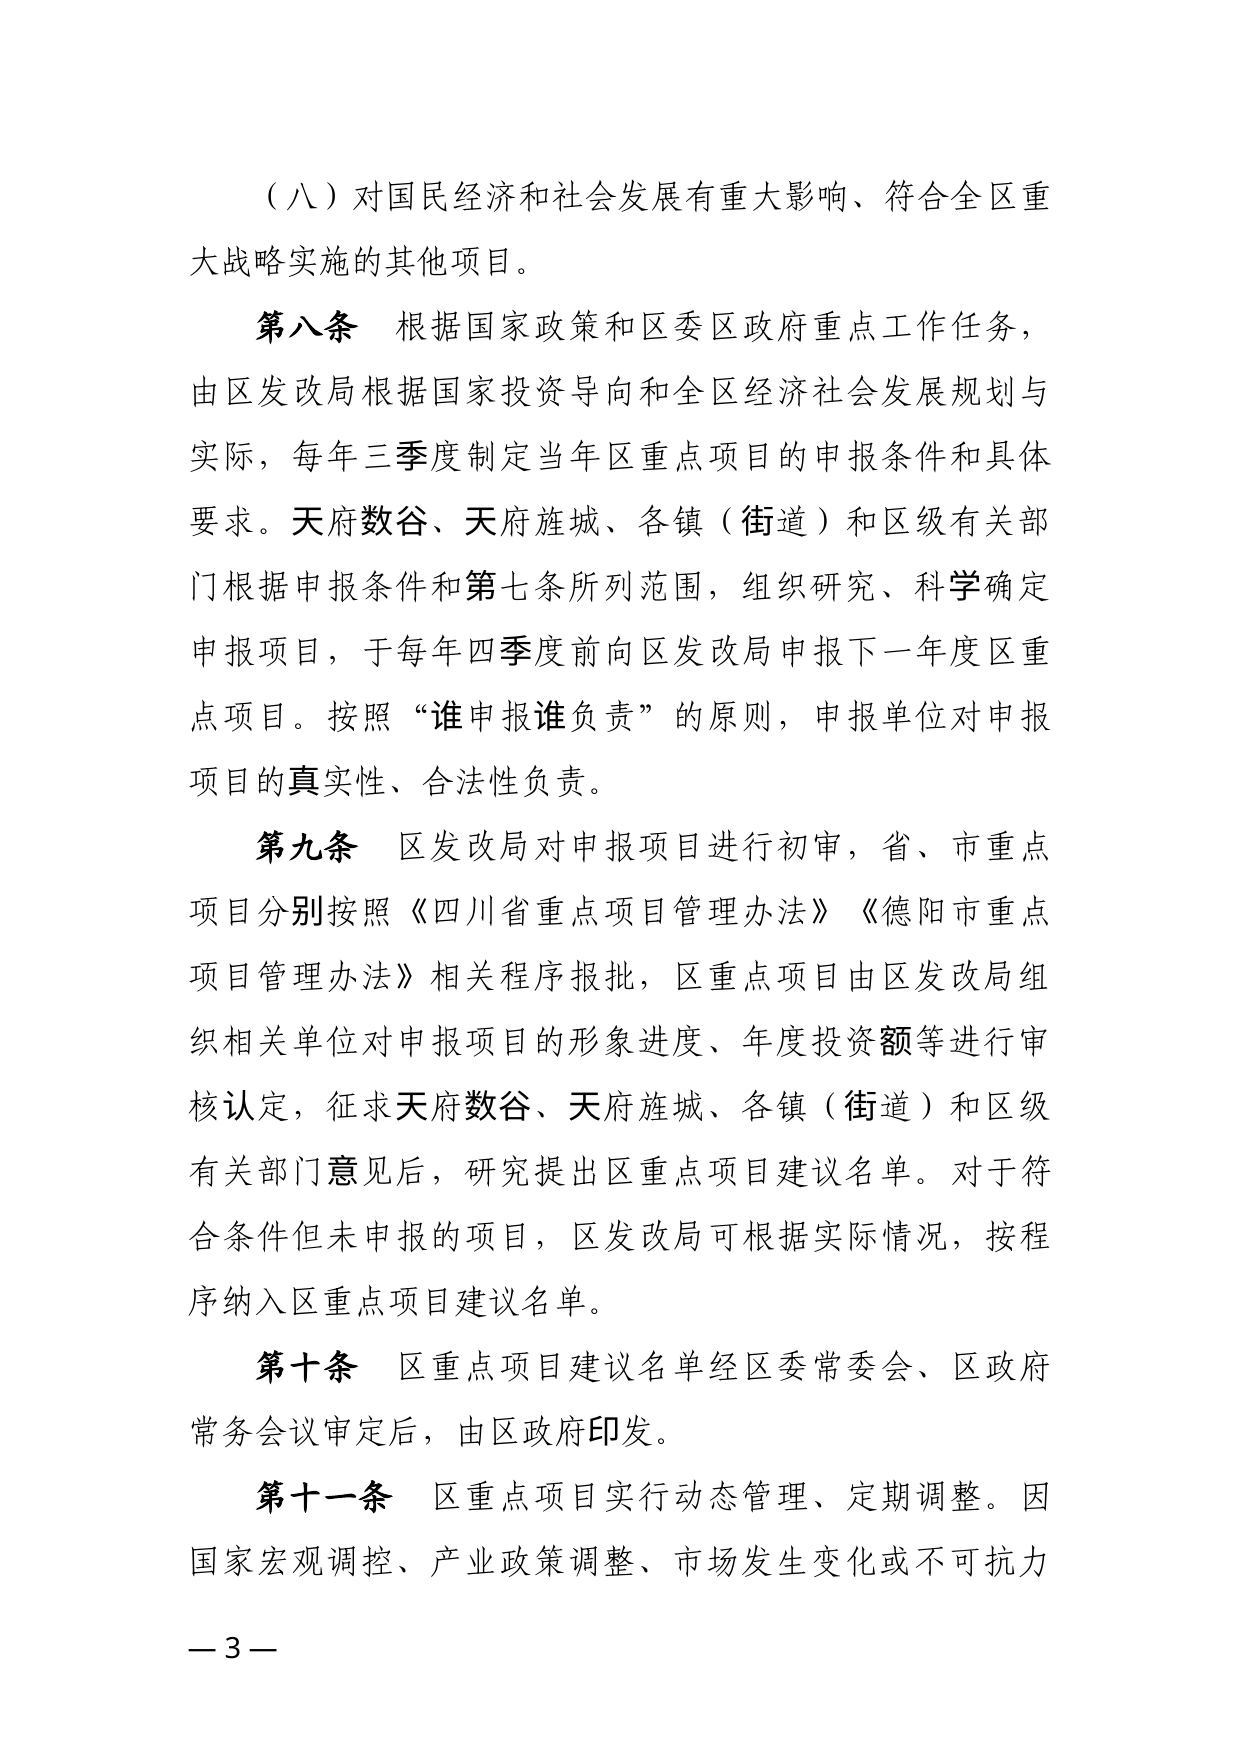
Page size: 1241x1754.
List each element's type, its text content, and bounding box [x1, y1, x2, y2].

text 第十条 区重点项目建议名单经区委常委会、区政府常务会议审定后，由区政府印发。 [187, 1332, 1053, 1462]
text （八）对国民经济和社会发展有重大影响、符合全区重大战略实施的其他项目。 [187, 162, 1053, 292]
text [187, 1462, 1053, 1592]
text 第八条 根据国家政策和区委区政府重点工作任务，由区发改局根据国家投资导向和全区经济社会发展规划与实际，每年三季度制定当年区重点项目的申报条件和具体要求。天府数谷、天府旌城、各镇（街道）和区级有关部门根据申报条件和第七条所列范围，组织研究、科学确定申报项目，于每年四季度前向区发改局申报下一年度区重点项目。按照“谁申报谁负责”的原则，申报单位对申报项目的真实性、合法性负责。 [187, 292, 1053, 812]
text 第九条 区发改局对申报项目进行初审，省、市重点项目分别按照《四川省重点项目管理办法》《德阳市重点项目管理办法》相关程序报批，区重点项目由区发改局组织相关单位对申报项目的形象进度、年度投资额等进行审核认定，征求天府数谷、天府旌城、各镇（街道）和区级有关部门意见后，研究提出区重点项目建议名单。对于符合条件但未申报的项目，区发改局可根据实际情况，按程序纳入区重点项目建议名单。 [187, 812, 1053, 1332]
